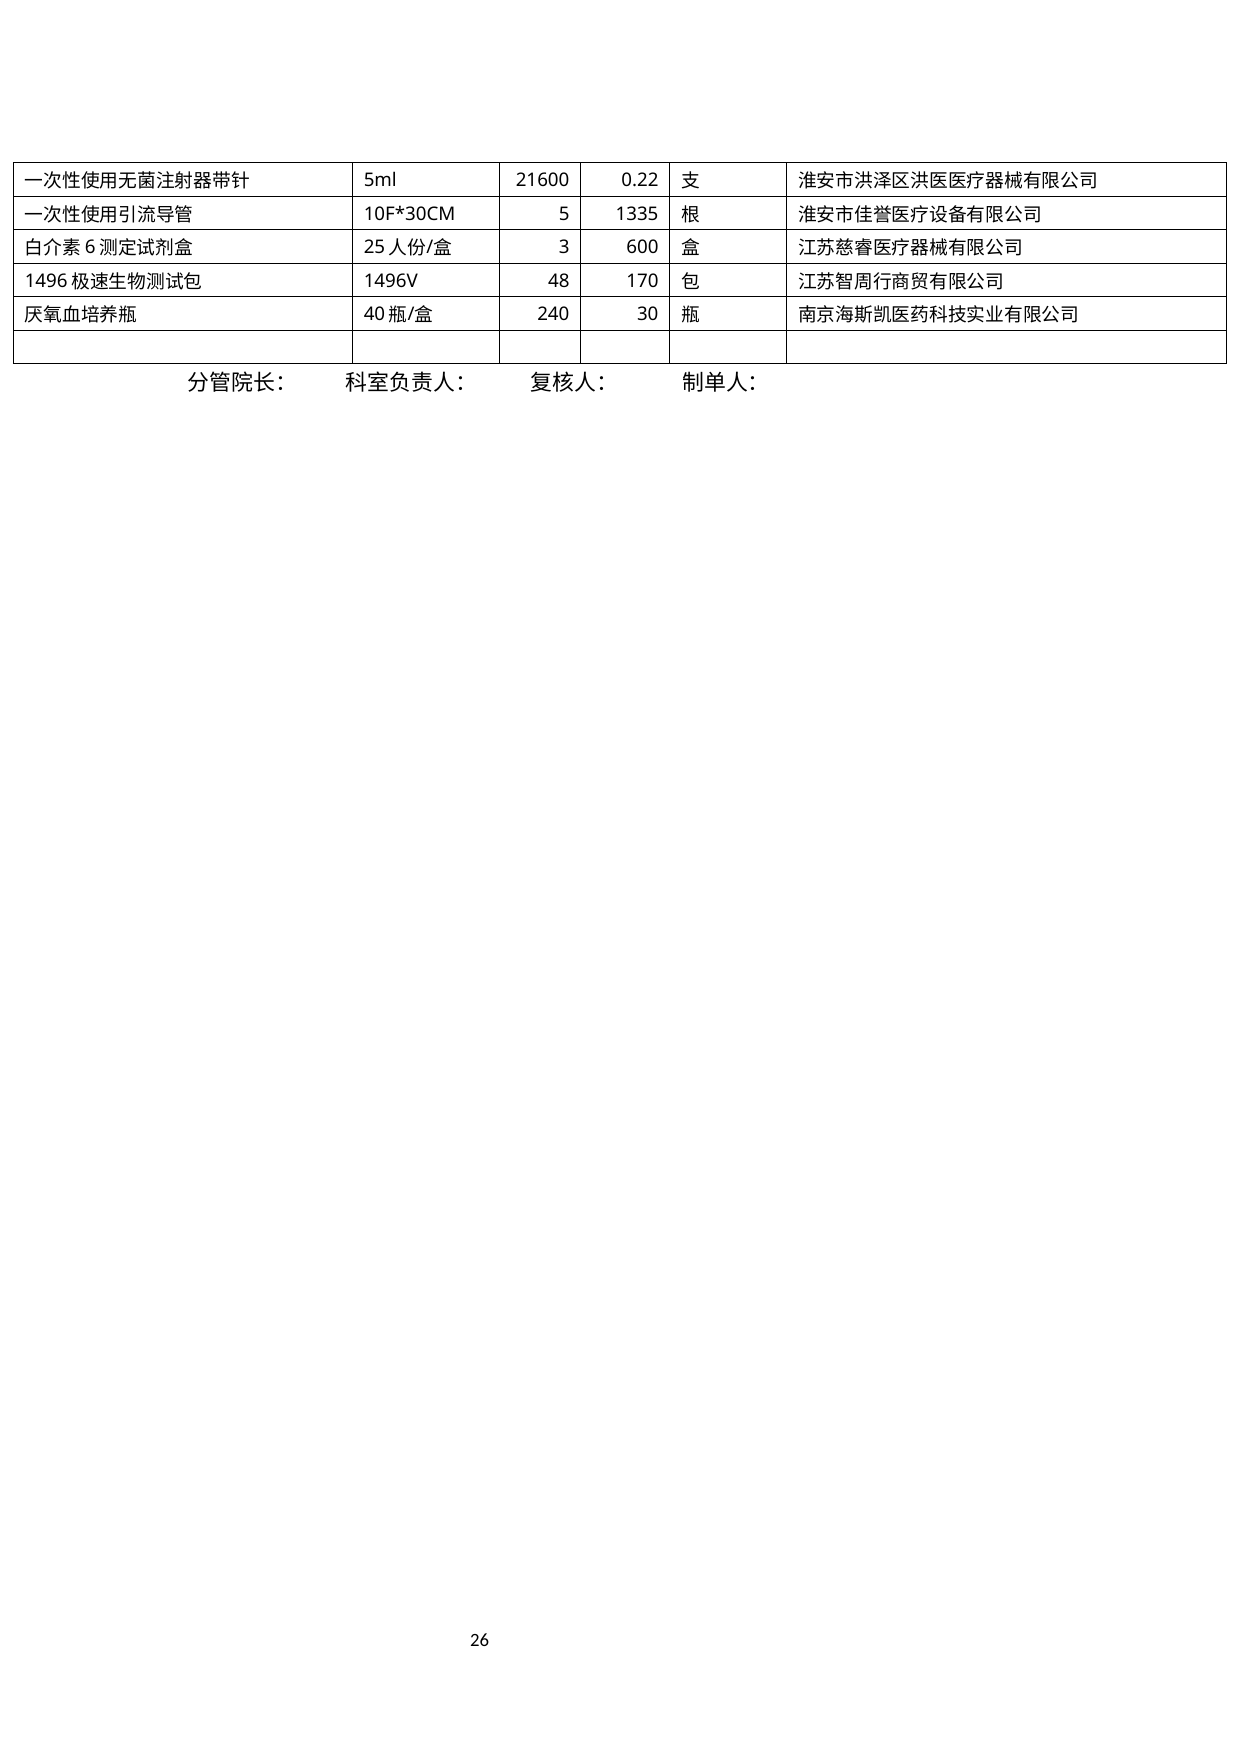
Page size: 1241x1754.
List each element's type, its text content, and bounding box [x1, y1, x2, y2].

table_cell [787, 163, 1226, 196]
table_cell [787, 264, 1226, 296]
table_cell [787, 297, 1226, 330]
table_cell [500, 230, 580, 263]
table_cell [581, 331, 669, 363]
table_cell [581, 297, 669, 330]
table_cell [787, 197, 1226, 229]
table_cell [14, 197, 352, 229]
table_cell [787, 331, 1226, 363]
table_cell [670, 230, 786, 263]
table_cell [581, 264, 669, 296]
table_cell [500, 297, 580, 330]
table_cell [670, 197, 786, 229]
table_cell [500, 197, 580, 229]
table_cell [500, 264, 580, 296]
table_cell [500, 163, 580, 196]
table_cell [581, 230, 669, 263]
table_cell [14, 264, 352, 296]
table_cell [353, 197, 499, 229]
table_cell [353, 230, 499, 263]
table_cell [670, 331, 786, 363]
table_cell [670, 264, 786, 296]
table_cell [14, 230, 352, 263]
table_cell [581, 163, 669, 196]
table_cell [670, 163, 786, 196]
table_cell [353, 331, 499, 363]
text 分管院长： 科室负责人： 复核人： 制单人： [187, 364, 1053, 397]
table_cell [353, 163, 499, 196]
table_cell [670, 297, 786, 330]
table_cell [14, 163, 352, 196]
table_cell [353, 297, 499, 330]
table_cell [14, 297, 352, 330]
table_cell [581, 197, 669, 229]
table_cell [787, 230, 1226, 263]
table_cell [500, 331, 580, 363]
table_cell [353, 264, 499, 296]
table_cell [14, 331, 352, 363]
